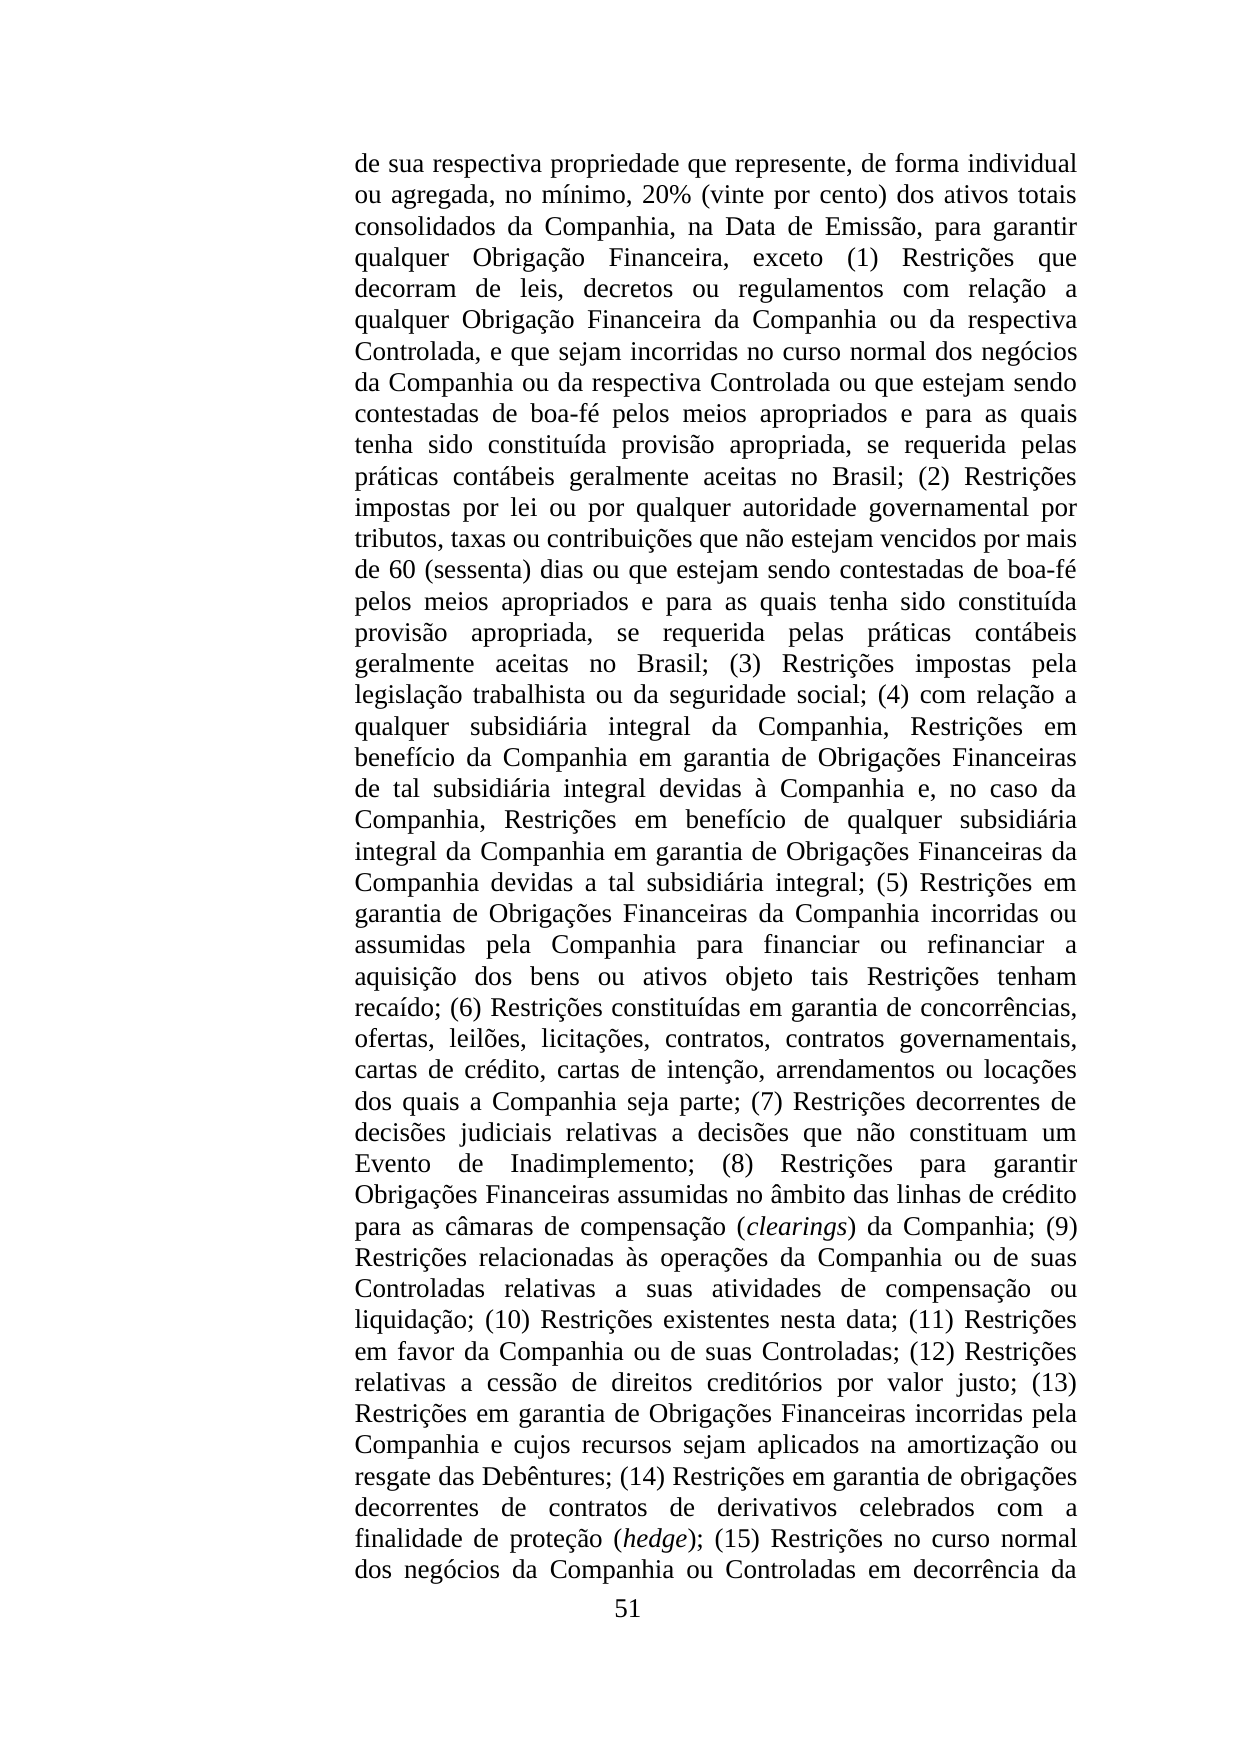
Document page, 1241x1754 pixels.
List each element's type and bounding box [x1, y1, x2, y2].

list [281, 148, 1078, 1585]
